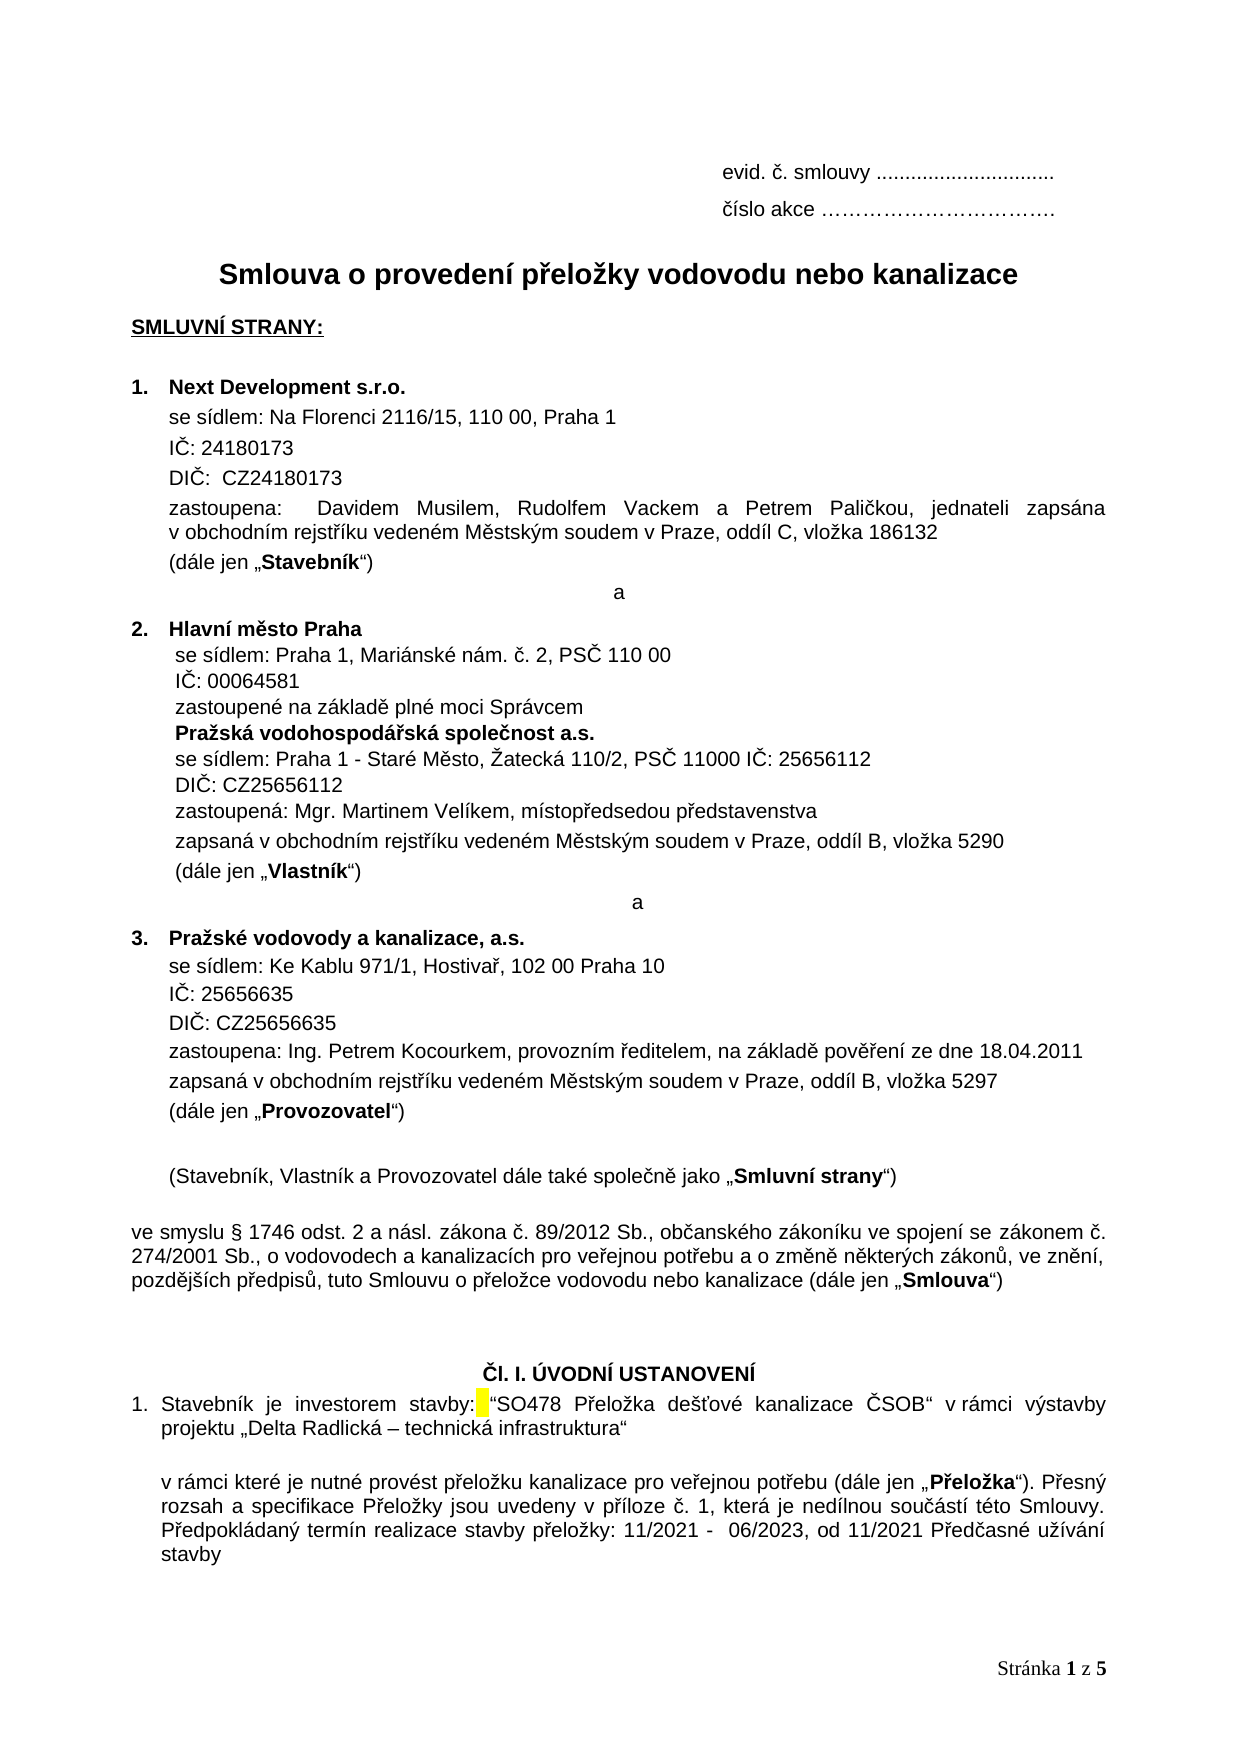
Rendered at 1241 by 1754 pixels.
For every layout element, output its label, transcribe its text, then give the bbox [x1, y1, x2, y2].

text ve smyslu § 1746 odst. 2 a násl. zákona č. 89/2012 Sb., občanského zákoníku ve spojení se zákonem č. 274/2001 Sb., o vodovodech a kanalizacích pro veřejnou potřebu a o změně některých zákonů, ve znění, pozdějších předpisů, tuto Smlouvu o přeložce vodovodu nebo kanalizace (dále jen „Smlouva“) [131, 1220, 1106, 1292]
text zastoupená: Mgr. Martinem Velíkem, místopředsedou představenstva [175, 799, 1106, 823]
text Čl. I. ÚVODNÍ USTANOVENÍ [131, 1362, 1106, 1386]
text IČ: 25656635 [168, 982, 1106, 1006]
text DIČ: CZ25656635 [168, 1010, 1099, 1034]
text IČ: 24180173 [169, 435, 1106, 459]
subtitle Smlouva o provedení přeložky vodovodu nebo kanalizace [131, 257, 1106, 291]
text DIČ: CZ24180173 [169, 466, 1106, 489]
list Pražské vodovody a kanalizace, a.s. [131, 926, 1106, 950]
text evid. č. smlouvy ............................... [131, 160, 1106, 184]
text DIČ: CZ25656112 [175, 773, 1106, 797]
text číslo akce ……………………………. [131, 197, 1106, 221]
text Pražská vodohospodářská společnost a.s. [175, 721, 1106, 745]
text zastoupené na základě plné moci Správcem [175, 695, 1106, 719]
text (dále jen „Vlastník“) [175, 859, 1106, 883]
text a [168, 889, 1106, 913]
text se sídlem: Praha 1, Mariánské nám. č. 2, PSČ 110 00 [175, 643, 1106, 667]
list Hlavní město Praha [131, 617, 1106, 641]
text se sídlem: Na Florenci 2116/15, 110 00, Praha 1 [169, 405, 1106, 429]
text zastoupena: Ing. Petrem Kocourkem, provozním ředitelem, na základě pověření ze dne 18.04.2011 [168, 1038, 1104, 1062]
text (Stavebník, Vlastník a Provozovatel dále také společně jako „Smluvní strany“) [131, 1163, 1106, 1187]
text a [131, 580, 1106, 604]
text zapsaná v obchodním rejstříku vedeném Městským soudem v Praze, oddíl B, vložka 5297 [169, 1069, 1106, 1093]
text IČ: 00064581 [175, 669, 1106, 693]
text zapsaná v obchodním rejstříku vedeném Městským soudem v Praze, oddíl B, vložka 5290 [175, 829, 1106, 853]
text (dále jen „Stavebník“) [168, 550, 1106, 574]
list Stavebník je investorem stavby: “SO478 Přeložka dešťové kanalizace ČSOB“ v rámci výstavby projektu „Delta Radlická – technická infrastruktura“ [131, 1392, 1106, 1440]
text (dále jen „Provozovatel“) [169, 1099, 1106, 1123]
list Next Development s.r.o. [131, 375, 1106, 399]
text v rámci které je nutné provést přeložku kanalizace pro veřejnou potřebu (dále jen „Přeložka“). Přesný rozsah a specifikace Přeložky jsou uvedeny v příloze č. 1, která je nedílnou součástí této Smlouvy. Předpokládaný termín realizace stavby přeložky: 11/2021 - 06/2023, od 11/2021 Předčasné užívání stavby [161, 1470, 1106, 1566]
text se sídlem: Praha 1 - Staré Město, Žatecká 110/2, PSČ 11000 IČ: 25656112 [175, 747, 1106, 771]
text zastoupena: Davidem Musilem, Rudolfem Vackem a Petrem Paličkou, jednateli zapsána v obchodním rejstříku vedeném Městským soudem v Praze, oddíl C, vložka 186132 [169, 496, 1106, 544]
text SMLUVNÍ STRANY: [131, 314, 1106, 338]
text se sídlem: Ke Kablu 971/1, Hostivař, 102 00 Praha 10 [168, 954, 1136, 978]
